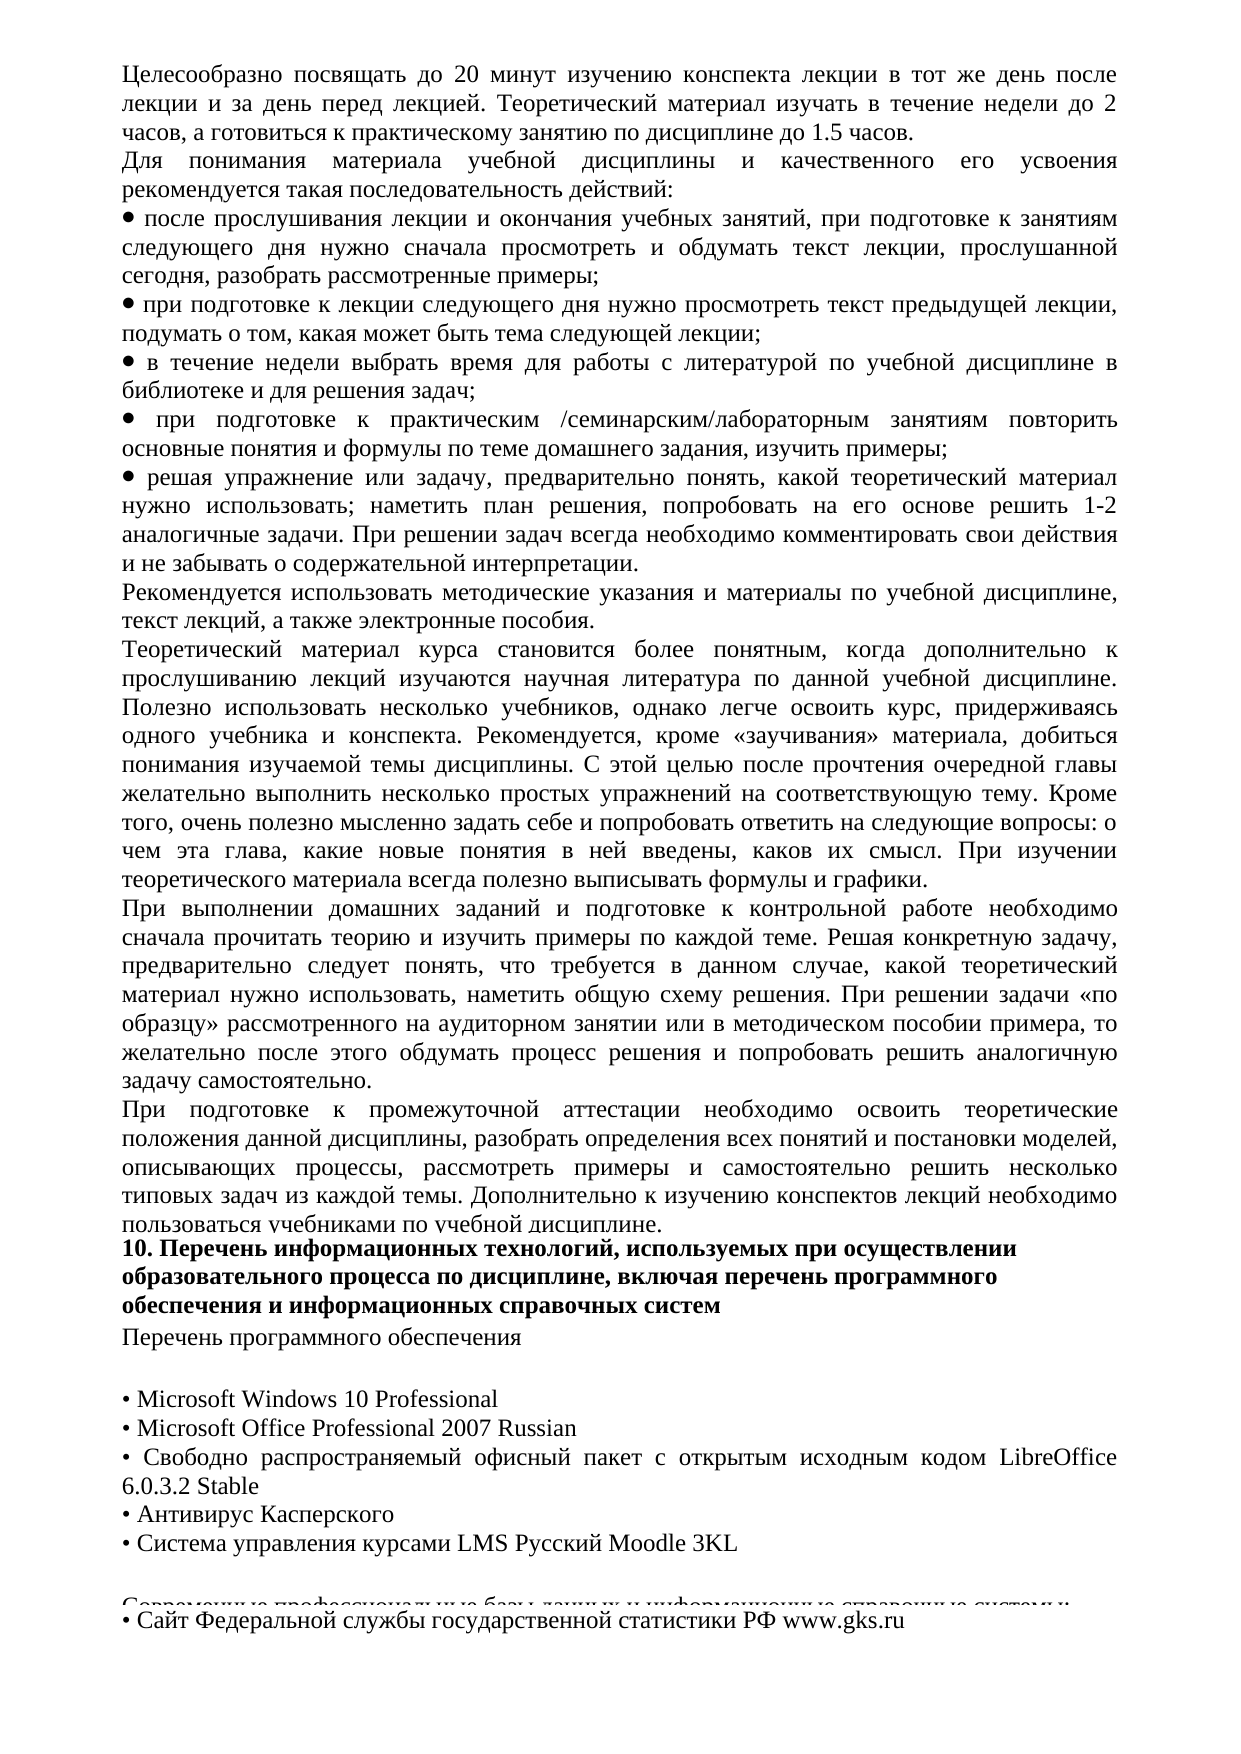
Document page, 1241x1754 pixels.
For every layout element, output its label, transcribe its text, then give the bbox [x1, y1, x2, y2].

table_cell • Сайт Федеральной службы государственной статистики РФ www.gks.ru [118, 1605, 1122, 1637]
table_header Целесообразно посвящать до 20 минут изучению конспекта лекции в тот же день после лекции и за день перед лекцией. Теоретический материал изучать в течение недели до 2 часов, а готовиться к практическому занятию по дисциплине до 1.5 часов. Для понимания материала учебной дисциплины и качественного его усвоения рекомендуется такая последовательность действий: ⦁ после прослушивания лекции и окончания учебных занятий, при подготовке к занятиям следующего дня нужно сначала просмотреть и обдумать текст лекции, прослушанной сегодня, разобрать рассмотренные примеры; ⦁ при подготовке к лекции следующего дня нужно просмотреть текст предыдущей лекции, подумать о том, какая может быть тема следующей лекции; ⦁ в течение недели выбрать время для работы с литературой по учебной дисциплине в библиотеке и для решения задач; ⦁ при подготовке к практическим /семинарским/лабораторным занятиям повторить основные понятия и формулы по теме домашнего задания, изучить примеры; ⦁ решая упражнение или задачу, предварительно понять, какой теоретический материал нужно использовать; наметить план решения, попробовать на его основе решить 1-2 аналогичные задачи. При решении задач всегда необходимо комментировать свои действия и не забывать о содержательной интерпретации. Рекомендуется использовать методические указания и материалы по учебной дисциплине, текст лекций, а также электронные пособия. Теоретический материал курса становится более понятным, когда дополнительно к прослушиванию лекций изучаются научная литература по данной учебной дисциплине. Полезно использовать несколько учебников, однако легче освоить курс, придерживаясь одного учебника и конспекта. Рекомендуется, кроме «заучивания» материала, добиться понимания изучаемой темы дисциплины. С этой целью после прочтения очередной главы желательно выполнить несколько простых упражнений на соответствующую тему. Кроме того, очень полезно мысленно задать себе и попробовать ответить на следующие вопросы: о чем эта глава, какие новые понятия в ней введены, каков их смысл. При изучении теоретического материала всегда полезно выписывать формулы и графики. При выполнении домашних заданий и подготовке к контрольной работе необходимо сначала прочитать теорию и изучить примеры по каждой теме. Решая конкретную задачу, предварительно следует понять, что требуется в данном случае, какой теоретический материал нужно использовать, наметить общую схему решения. При решении задачи «по образцу» рассмотренного на аудиторном занятии или в методическом пособии примера, то желательно после этого обдумать процесс решения и попробовать решить аналогичную задачу самостоятельно. При подготовке к промежуточной аттестации необходимо освоить теоретические положения данной дисциплины, разобрать определения всех понятий и постановки моделей, описывающих процессы, рассмотреть примеры и самостоятельно решить несколько типовых задач из каждой темы. Дополнительно к изучению конспектов лекций необходимо пользоваться учебниками по учебной дисциплине. [118, 59, 1122, 1233]
table_cell Перечень программного обеспечения • Microsoft Windows 10 Professional • Microsoft Office Professional 2007 Russian • Cвободно распространяемый офисный пакет с открытым исходным кодом LibreOffice 6.0.3.2 Stable • Антивирус Касперского • Cистема управления курсами LMS Русский Moodle 3KL Современные профессиональные базы данных и информационные справочные системы: [118, 1322, 1122, 1605]
table_cell 10. Перечень информационных технологий, используемых при осуществлении образовательного процесса по дисциплине, включая перечень программного обеспечения и информационных справочных систем [118, 1233, 1122, 1322]
